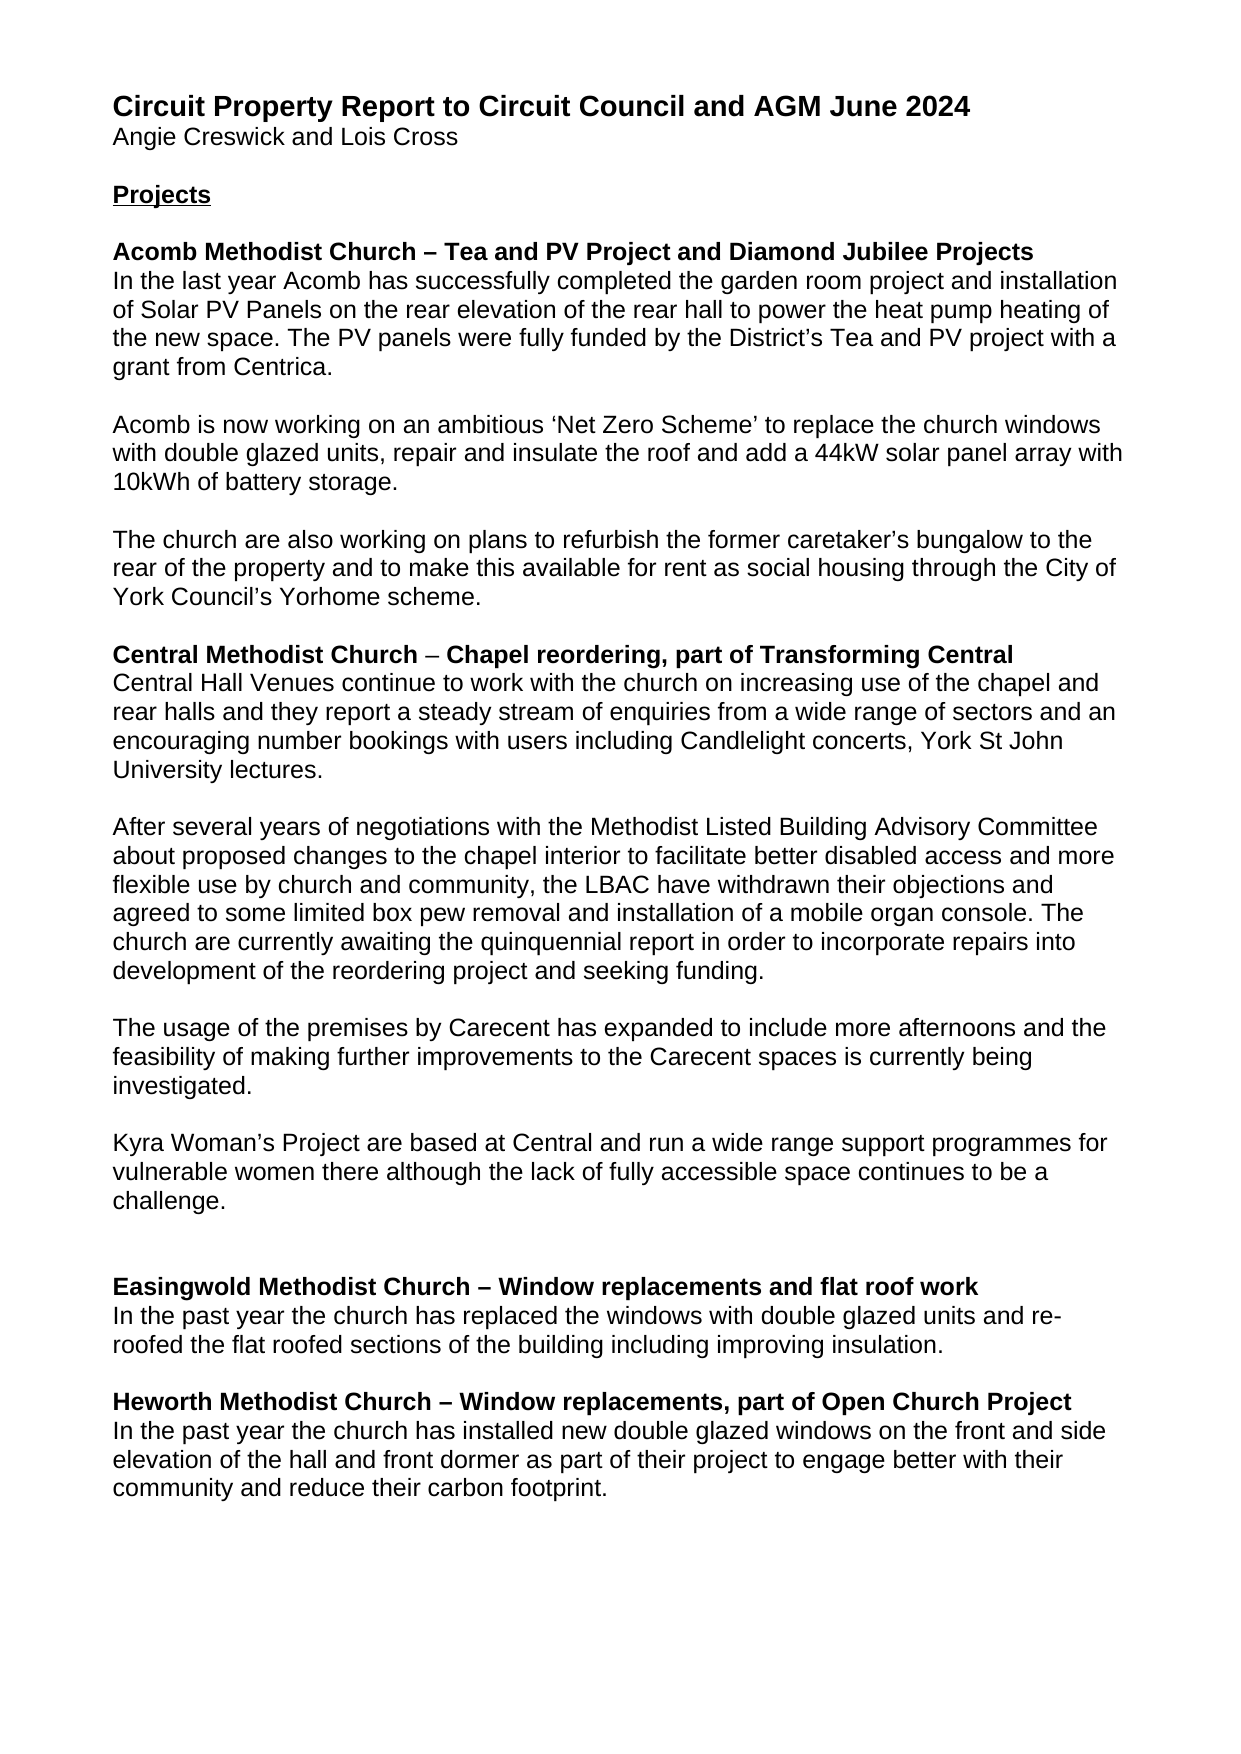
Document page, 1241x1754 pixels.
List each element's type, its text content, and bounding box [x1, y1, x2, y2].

text Central Hall Venues continue to work with the church on increasing use of the chapel and rear halls and they report a steady stream of enquiries from a wide range of sectors and an encouraging number bookings with users including Candlelight concerts, York St John University lectures. [112, 668, 1128, 783]
text The church are also working on plans to refurbish the former caretaker’s bungalow to the rear of the property and to make this available for rent as social housing through the City of York Council’s Yorhome scheme. [112, 525, 1128, 611]
text After several years of negotiations with the Methodist Listed Building Advisory Committee about proposed changes to the chapel interior to facilitate better disabled access and more flexible use by church and community, the LBAC have withdrawn their objections and agreed to some limited box pew removal and installation of a mobile organ console. The church are currently awaiting the quinquennial report in order to incorporate repairs into development of the reordering project and seeking funding. [112, 812, 1128, 985]
text Acomb is now working on an ambitious ‘Net Zero Scheme’ to replace the church windows with double glazed units, repair and insulate the roof and add a 44kW solar panel array with 10kWh of battery storage. [112, 410, 1128, 496]
text Central Methodist Church – Chapel reordering, part of Transforming Central [112, 640, 1128, 668]
text Angie Creswick and Lois Cross [112, 122, 1128, 151]
text Acomb Methodist Church – Tea and PV Project and Diamond Jubilee Projects [112, 237, 1128, 266]
text In the last year Acomb has successfully completed the garden room project and installation of Solar PV Panels on the rear elevation of the rear hall to power the heat pump heating of the new space. The PV panels were fully funded by the District’s Tea and PV project with a grant from Centrica. [112, 266, 1128, 381]
text In the past year the church has replaced the windows with double glazed units and re-roofed the flat roofed sections of the building including improving insulation. [112, 1301, 1128, 1358]
text The usage of the premises by Carecent has expanded to include more afternoons and the feasibility of making further improvements to the Carecent spaces is currently being investigated. [112, 1013, 1128, 1100]
text Kyra Woman’s Project are based at Central and run a wide range support programmes for vulnerable women there although the lack of fully accessible space continues to be a challenge. [112, 1128, 1128, 1215]
text Projects [112, 180, 1128, 208]
text Heworth Methodist Church – Window replacements, part of Open Church Project [112, 1387, 1128, 1416]
text Easingwold Methodist Church – Window replacements and flat roof work [112, 1272, 1128, 1301]
text In the past year the church has installed new double glazed windows on the front and side elevation of the hall and front dormer as part of their project to engage better with their community and reduce their carbon footprint. [112, 1416, 1128, 1502]
text Circuit Property Report to Circuit Council and AGM June 2024 [112, 89, 1128, 122]
